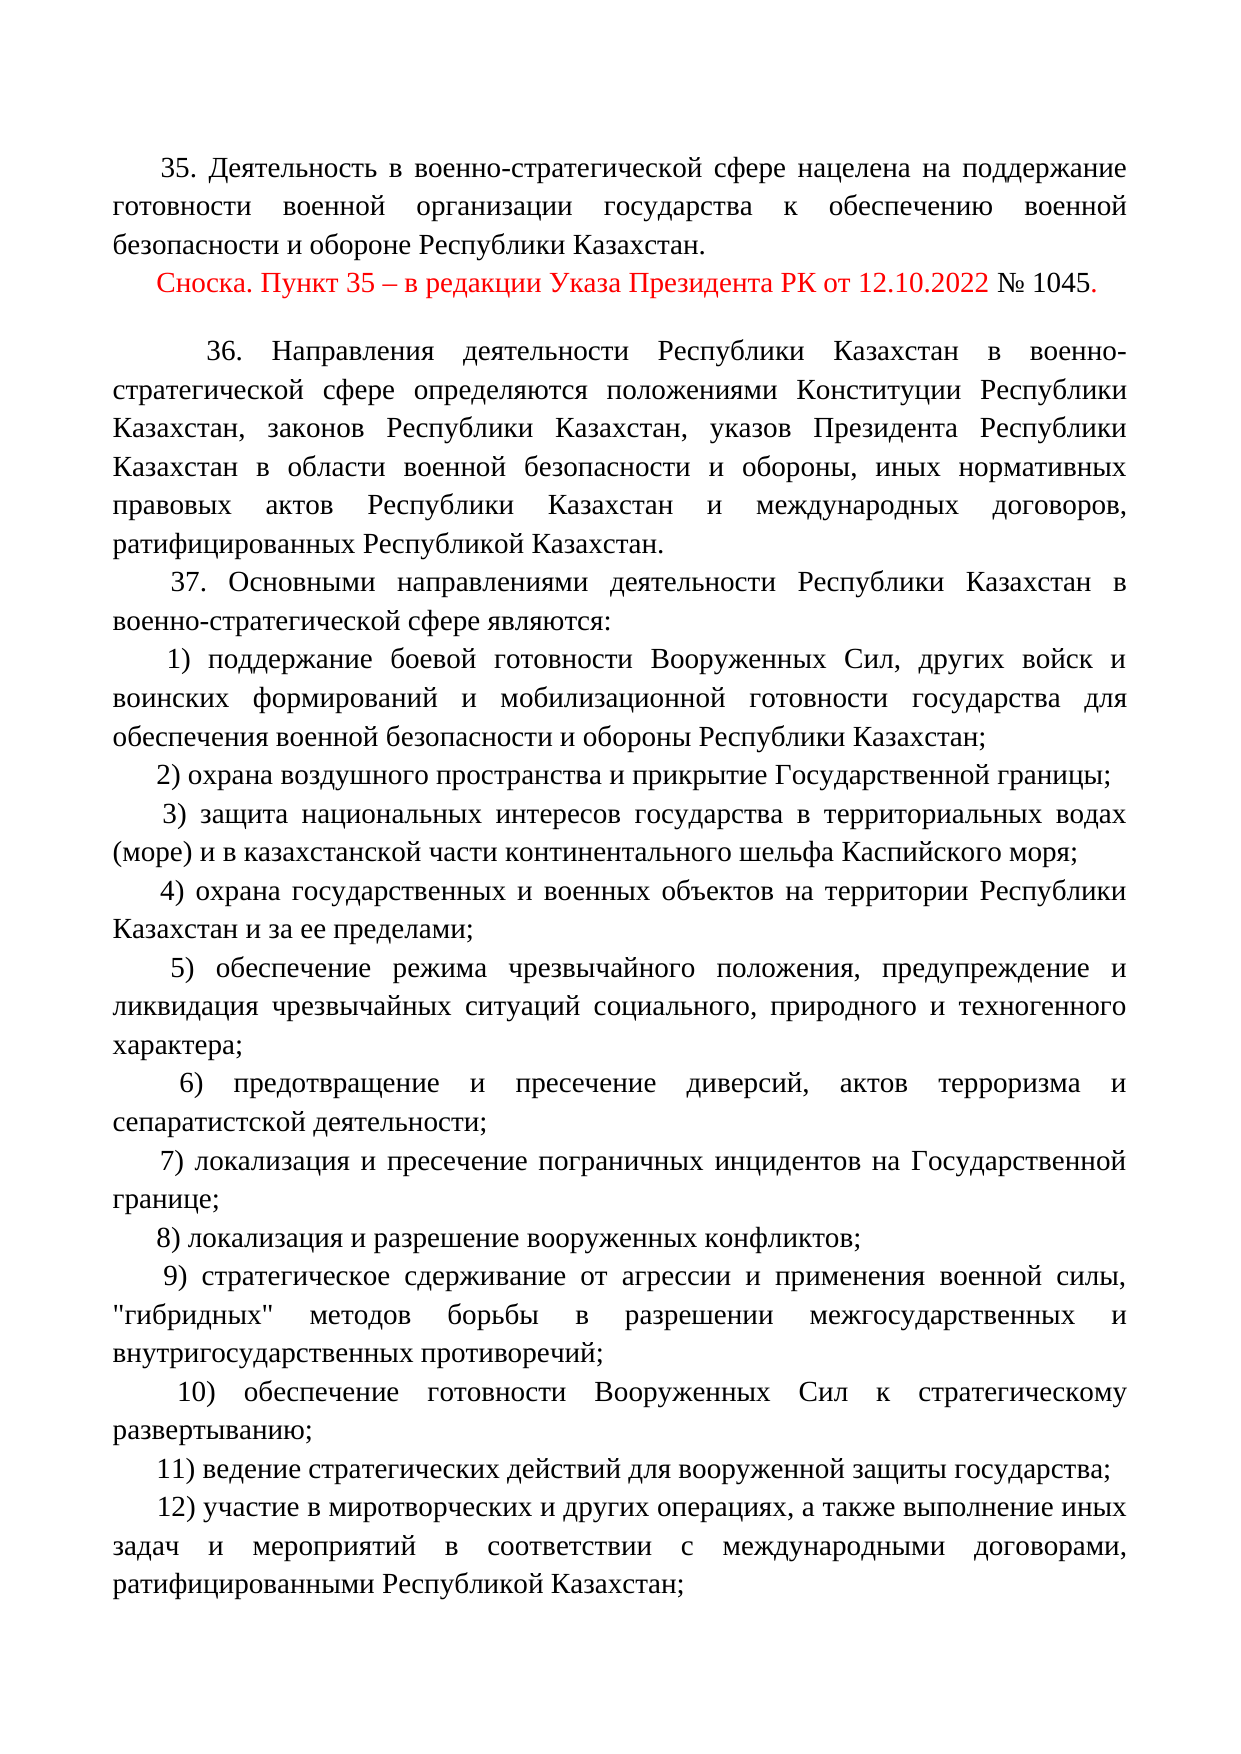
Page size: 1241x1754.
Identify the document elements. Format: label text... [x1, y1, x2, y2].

text Сноска. Пункт 35 – в редакции Указа Президента РК от 12.10.2022 № 1045. [112, 266, 1128, 329]
text 4) охрана государственных и военных объектов на территории Республики Казахстан и за ее пределами; [112, 873, 1128, 945]
text 6) предотвращение и пресечение диверсий, актов терроризма и сепаратистской деятельности; [112, 1066, 1128, 1138]
text 36. Направления деятельности Республики Казахстан в военно-стратегической сфере определяются положениями Конституции Республики Казахстан, законов Республики Казахстан, указов Президента Республики Казахстан в области военной безопасности и обороны, иных нормативных правовых актов Республики Казахстан и международных договоров, ратифицированных Республикой Казахстан. [112, 333, 1128, 559]
text 35. Деятельность в военно-стратегической сфере нацелена на поддержание готовности военной организации государства к обеспечению военной безопасности и обороне Республики Казахстан. [112, 150, 1128, 261]
text 12) участие в миротворческих и других операциях, а также выполнение иных задач и мероприятий в соответствии с международными договорами, ратифицированными Республикой Казахстан; [112, 1489, 1128, 1600]
text 7) локализация и пресечение пограничных инцидентов на Государственной границе; [112, 1143, 1128, 1215]
text 10) обеспечение готовности Вооруженных Сил к стратегическому развертыванию; [112, 1374, 1128, 1446]
text 9) стратегическое сдерживание от агрессии и применения военной силы, "гибридных" методов борьбы в разрешении межгосударственных и внутригосударственных противоречий; [112, 1258, 1128, 1369]
text 1) поддержание боевой готовности Вооруженных Сил, других войск и воинских формирований и мобилизационной готовности государства для обеспечения военной безопасности и обороны Республики Казахстан; [112, 642, 1128, 752]
text 3) защита национальных интересов государства в территориальных водах (море) и в казахстанской части континентального шельфа Каспийского моря; [112, 796, 1128, 868]
text 11) ведение стратегических действий для вооруженной защиты государства; [112, 1451, 1128, 1484]
text 2) охрана воздушного пространства и прикрытие Государственной границы; [112, 757, 1128, 791]
text 37. Основными направлениями деятельности Республики Казахстан в военно-стратегической сфере являются: [112, 564, 1128, 637]
text 8) локализация и разрешение вооруженных конфликтов; [112, 1220, 1128, 1253]
text 5) обеспечение режима чрезвычайного положения, предупреждение и ликвидация чрезвычайных ситуаций социального, природного и техногенного характера; [112, 950, 1128, 1061]
